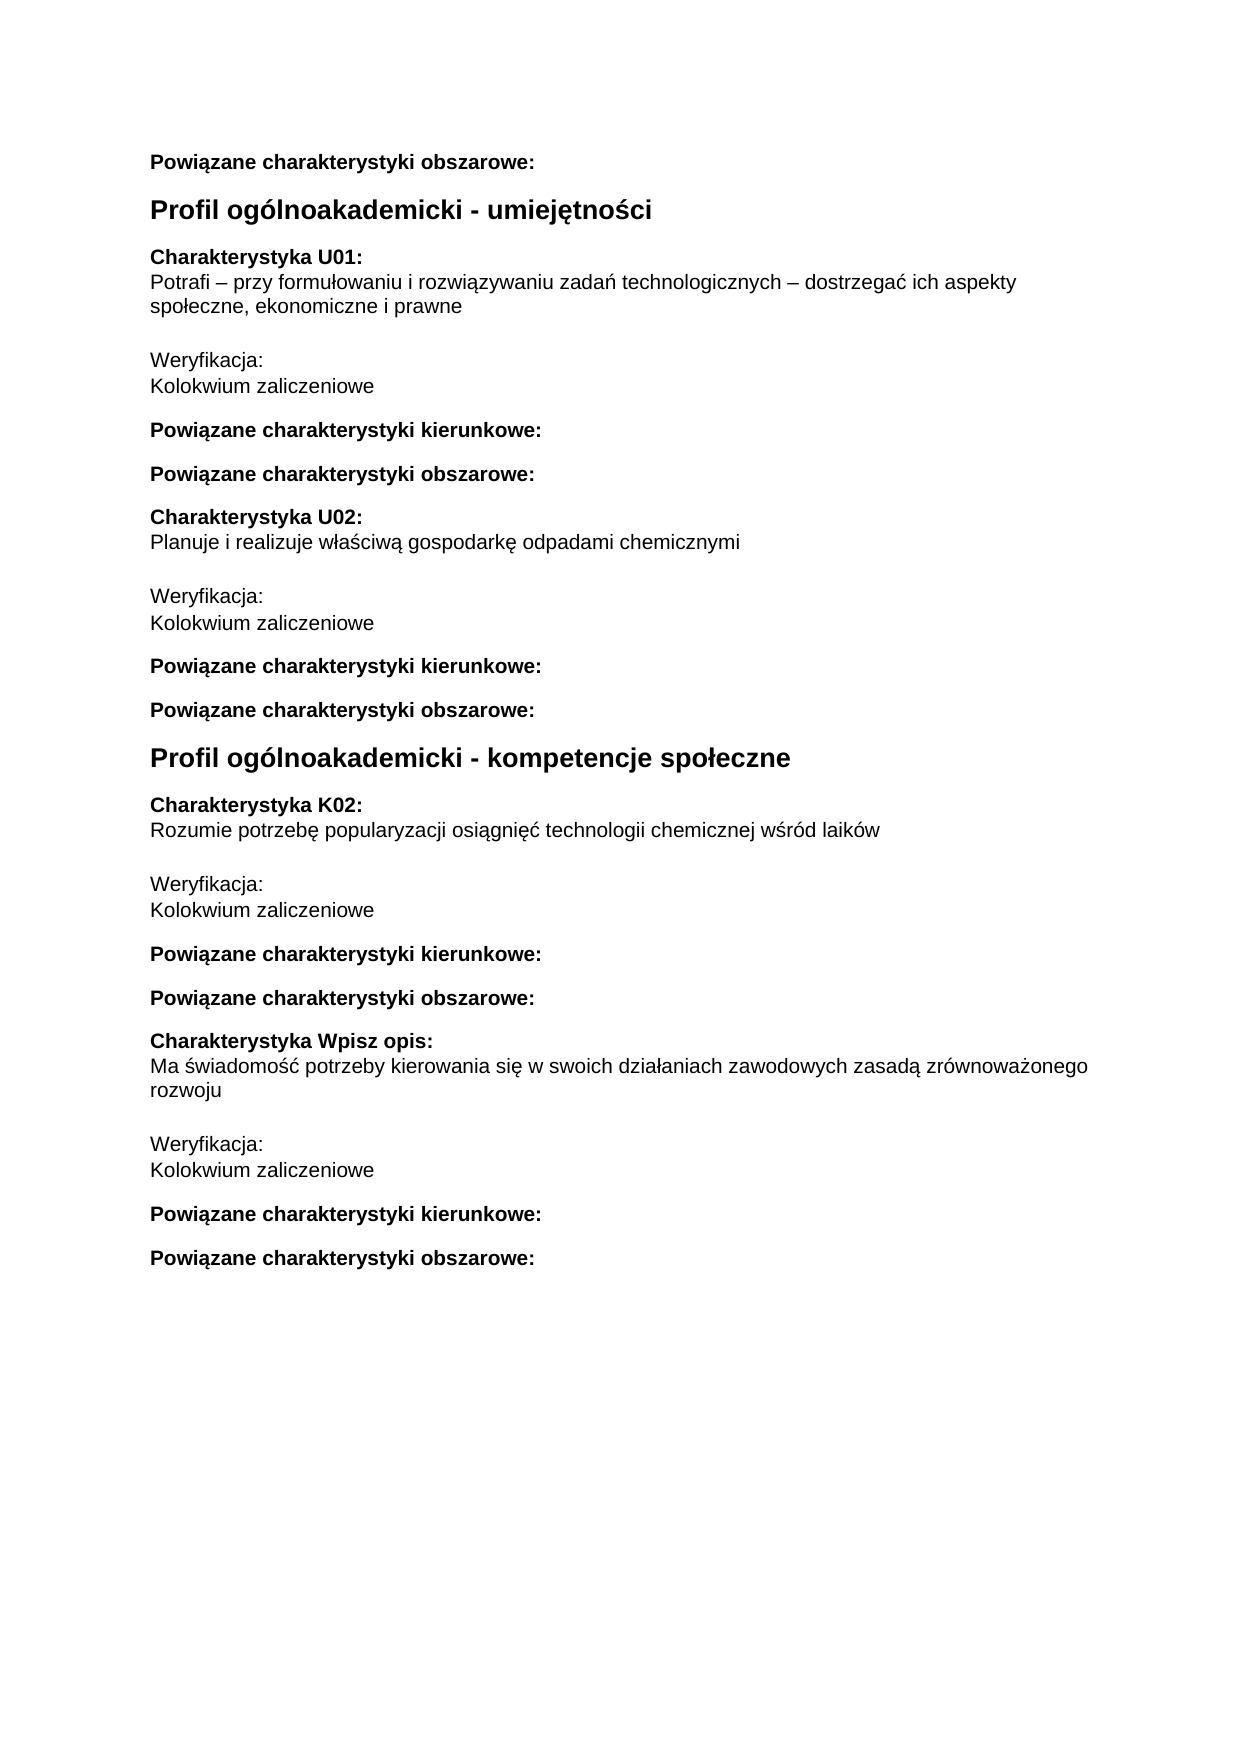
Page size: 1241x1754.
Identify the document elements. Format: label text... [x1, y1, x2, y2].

text Weryfikacja: [150, 584, 1090, 608]
text Weryfikacja: [150, 872, 1090, 896]
text Powiązane charakterystyki obszarowe: [150, 150, 1090, 174]
text Powiązane charakterystyki obszarowe: [150, 698, 1090, 722]
text Planuje i realizuje właściwą gospodarkę odpadami chemicznymi [150, 530, 1090, 578]
text Kolokwium zaliczeniowe [150, 374, 1090, 398]
text Powiązane charakterystyki kierunkowe: [150, 1202, 1090, 1226]
text Powiązane charakterystyki kierunkowe: [150, 654, 1090, 678]
subtitle Profil ogólnoakademicki - umiejętności [150, 194, 1090, 225]
text Kolokwium zaliczeniowe [150, 898, 1090, 922]
text Charakterystyka Wpisz opis: [150, 1029, 1090, 1053]
text Powiązane charakterystyki obszarowe: [150, 461, 1090, 485]
text Powiązane charakterystyki kierunkowe: [150, 418, 1090, 442]
text Charakterystyka U02: [150, 505, 1090, 529]
text Kolokwium zaliczeniowe [150, 610, 1090, 634]
text Powiązane charakterystyki obszarowe: [150, 1246, 1090, 1270]
text Powiązane charakterystyki obszarowe: [150, 985, 1090, 1009]
text Charakterystyka U01: [150, 245, 1090, 269]
text Weryfikacja: [150, 348, 1090, 372]
text Ma świadomość potrzeby kierowania się w swoich działaniach zawodowych zasadą zrównoważonego rozwoju [150, 1054, 1090, 1126]
text Powiązane charakterystyki kierunkowe: [150, 942, 1090, 966]
text Weryfikacja: [150, 1132, 1090, 1156]
subtitle Profil ogólnoakademicki - kompetencje społeczne [150, 742, 1090, 773]
text Kolokwium zaliczeniowe [150, 1158, 1090, 1182]
text Charakterystyka K02: [150, 793, 1090, 817]
text Rozumie potrzebę popularyzacji osiągnięć technologii chemicznej wśród laików [150, 818, 1090, 866]
text Potrafi – przy formułowaniu i rozwiązywaniu zadań technologicznych – dostrzegać ich aspekty społeczne, ekonomiczne i prawne [150, 270, 1090, 342]
